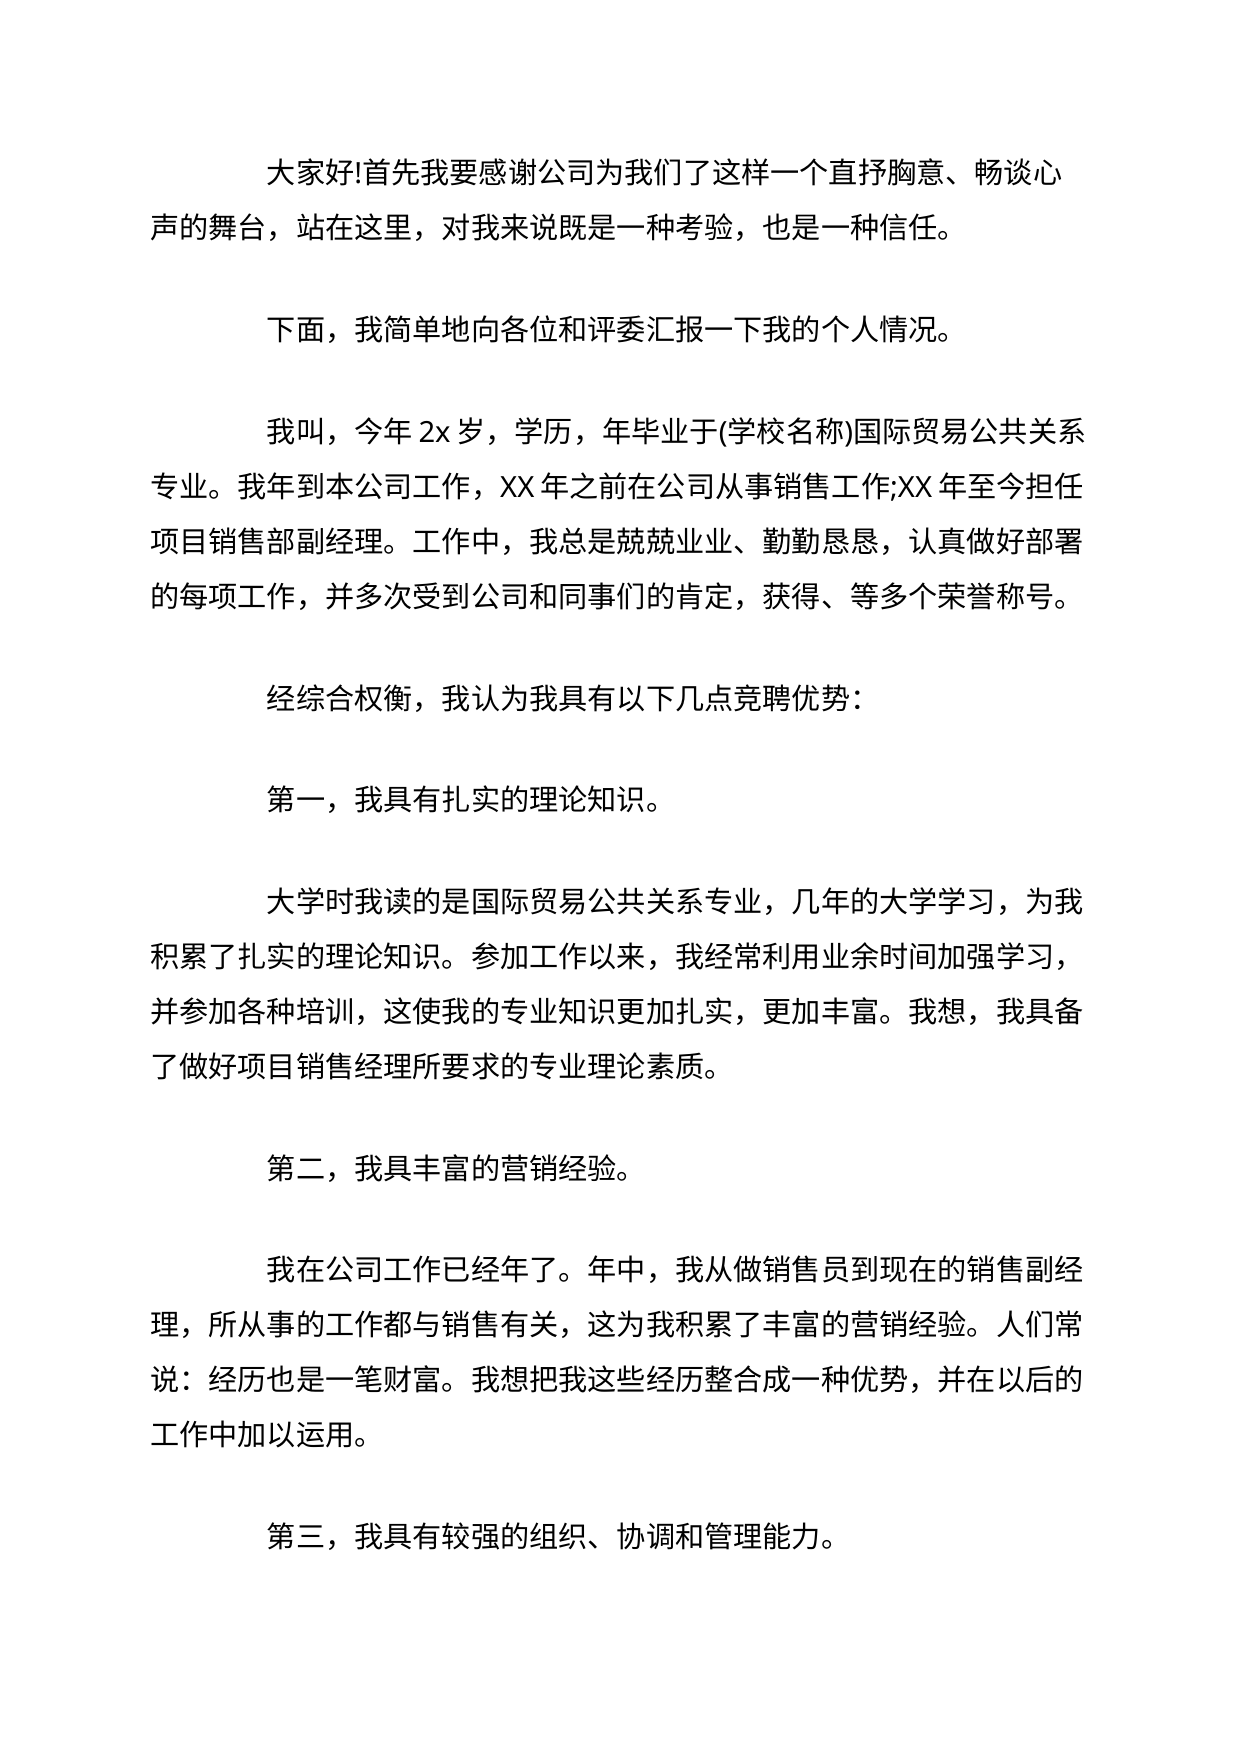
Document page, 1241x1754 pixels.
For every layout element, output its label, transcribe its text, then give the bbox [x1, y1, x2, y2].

text 第一，我具有扎实的理论知识。 [150, 777, 1090, 819]
text 大学时我读的是国际贸易公共关系专业，几年的大学学习，为我积累了扎实的理论知识。参加工作以来，我经常利用业余时间加强学习，并参加各种培训，这使我的专业知识更加扎实，更加丰富。我想，我具备了做好项目销售经理所要求的专业理论素质。 [150, 879, 1090, 1086]
text 我叫，今年2x岁，学历，年毕业于(学校名称)国际贸易公共关系专业。我年到本公司工作，XX年之前在公司从事销售工作;XX年至今担任项目销售部副经理。工作中，我总是兢兢业业、勤勤恳恳，认真做好部署的每项工作，并多次受到公司和同事们的肯定，获得、等多个荣誉称号。 [150, 408, 1090, 616]
text 下面，我简单地向各位和评委汇报一下我的个人情况。 [150, 307, 1090, 349]
text 经综合权衡，我认为我具有以下几点竞聘优势： [150, 675, 1090, 717]
text 我在公司工作已经年了。年中，我从做销售员到现在的销售副经理，所从事的工作都与销售有关，这为我积累了丰富的营销经验。人们常说：经历也是一笔财富。我想把我这些经历整合成一种优势，并在以后的工作中加以运用。 [150, 1247, 1090, 1454]
text 大家好!首先我要感谢公司为我们了这样一个直抒胸意、畅谈心声的舞台，站在这里，对我来说既是一种考验，也是一种信任。 [150, 150, 1090, 247]
text 第三，我具有较强的组织、协调和管理能力。 [150, 1513, 1090, 1556]
text 第二，我具丰富的营销经验。 [150, 1145, 1090, 1187]
